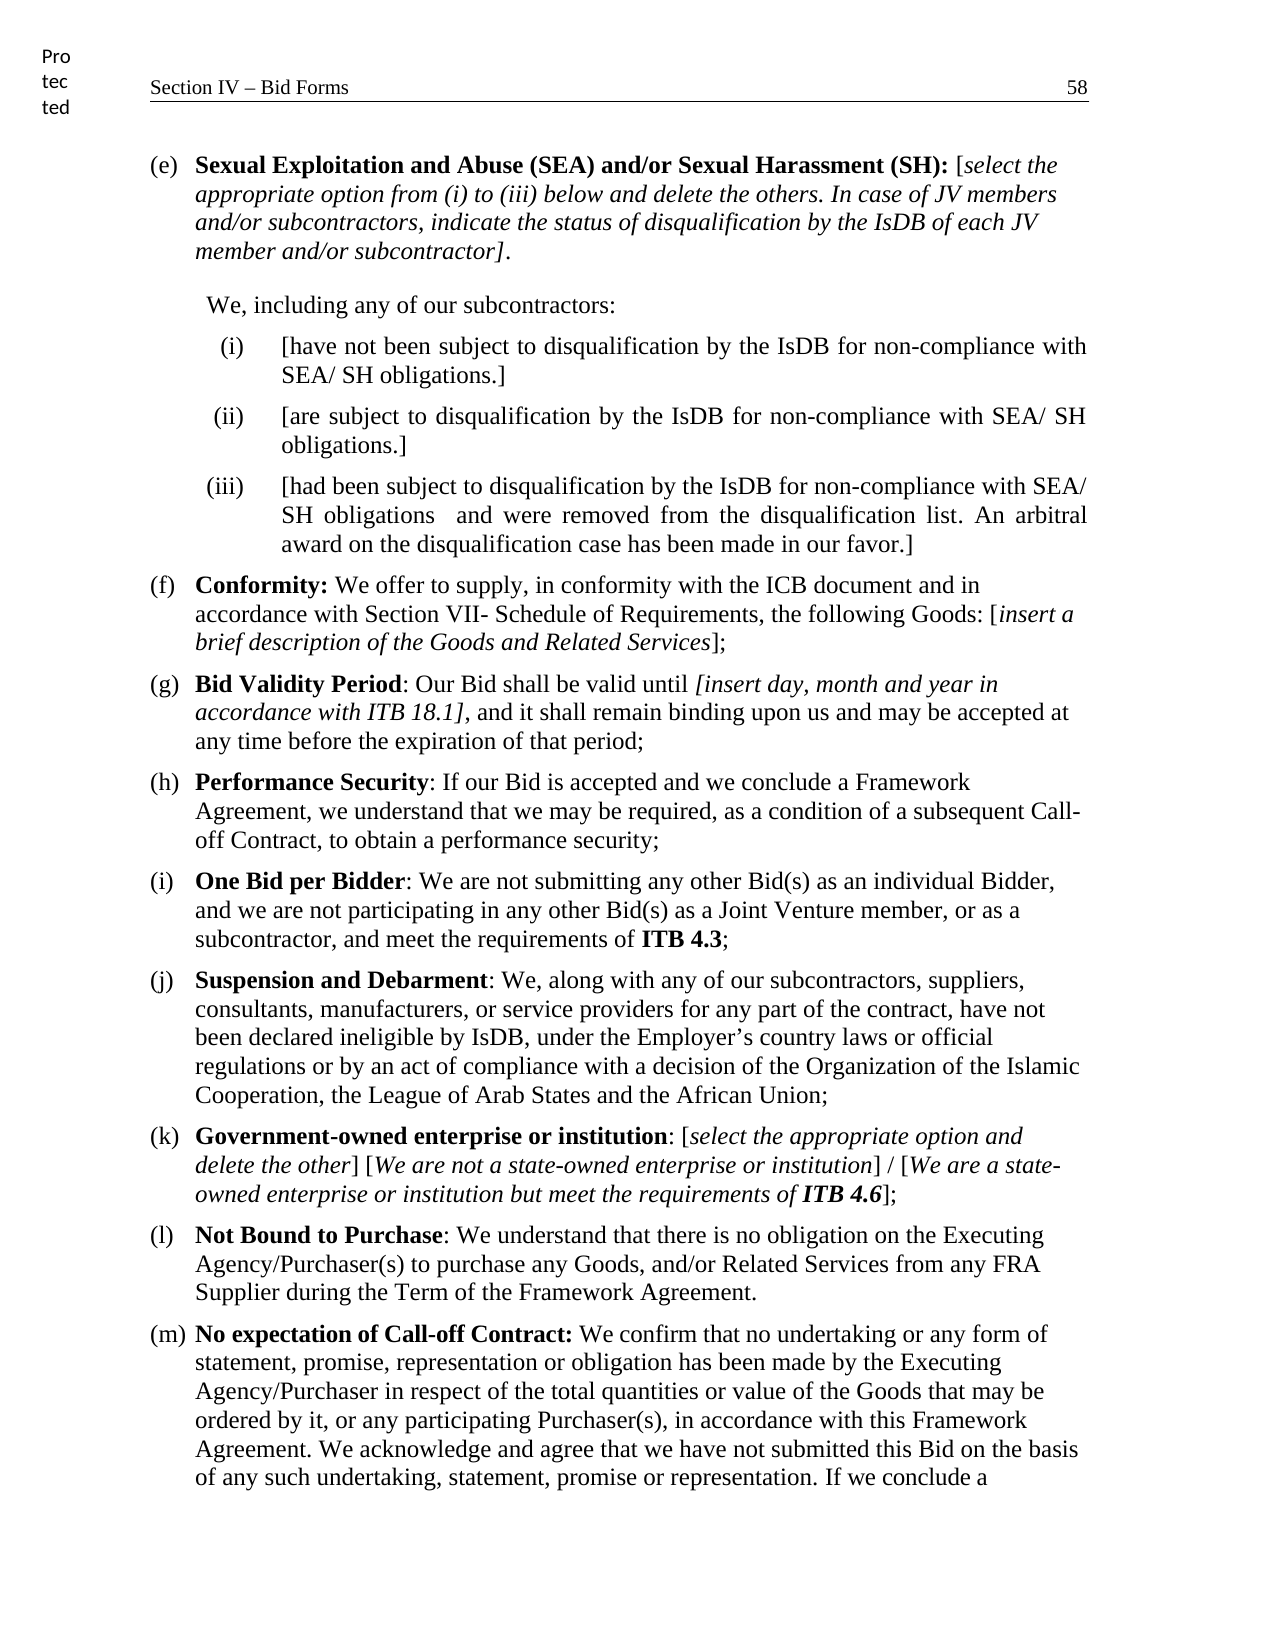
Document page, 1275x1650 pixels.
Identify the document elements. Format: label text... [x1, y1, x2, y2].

list Bid Validity Period: Our Bid shall be valid until [insert day, month and year in accordance with ITB 18.1], and it shall remain binding upon us and may be accepted at any time before the expiration of that period; [150, 669, 1087, 755]
list Not Bound to Purchase: We understand that there is no obligation on the Executing Agency/Purchaser(s) to purchase any Goods, and/or Related Services from any FRA Supplier during the Term of the Framework Agreement. [150, 1220, 1087, 1306]
list One Bid per Bidder: We are not submitting any other Bid(s) as an individual Bidder, and we are not participating in any other Bid(s) as a Joint Venture member, or as a subcontractor, and meet the requirements of ITB 4.3; [150, 866, 1087, 952]
text We, including any of our subcontractors: [206, 290, 1087, 319]
list Government-owned enterprise or institution: [select the appropriate option and delete the other] [We are not a state-owned enterprise or institution] / [We are a state-owned enterprise or institution but meet the requirements of ITB 4.6]; [150, 1121, 1087, 1207]
list Suspension and Debarment: We, along with any of our subcontractors, suppliers, consultants, manufacturers, or service providers for any part of the contract, have not been declared ineligible by IsDB, under the Employer’s country laws or official regulations or by an act of compliance with a decision of the Organization of the Islamic Cooperation, the League of Arab States and the African Union; [150, 965, 1087, 1109]
list Sexual Exploitation and Abuse (SEA) and/or Sexual Harassment (SH): [select the appropriate option from (i) to (iii) below and delete the others. In case of JV members and/or subcontractors, indicate the status of disqualification by the IsDB of each JV member and/or subcontractor]. [150, 150, 1087, 265]
list [had been subject to disqualification by the IsDB for non-compliance with SEA/ SH obligations and were removed from the disqualification list. An arbitral award on the disqualification case has been made in our favor.] [244, 471, 1087, 557]
list Performance Security: If our Bid is accepted and we conclude a Framework Agreement, we understand that we may be required, as a condition of a subsequent Call-off Contract, to obtain a performance security; [150, 767, 1087, 854]
list Conformity: We offer to supply, in conformity with the ICB document and in accordance with Section VII- Schedule of Requirements, the following Goods: [insert a brief description of the Goods and Related Services]; [150, 570, 1087, 656]
list [have not been subject to disqualification by the IsDB for non-compliance with SEA/ SH obligations.] [244, 331, 1087, 389]
list [are subject to disqualification by the IsDB for non-compliance with SEA/ SH obligations.] [244, 401, 1087, 459]
